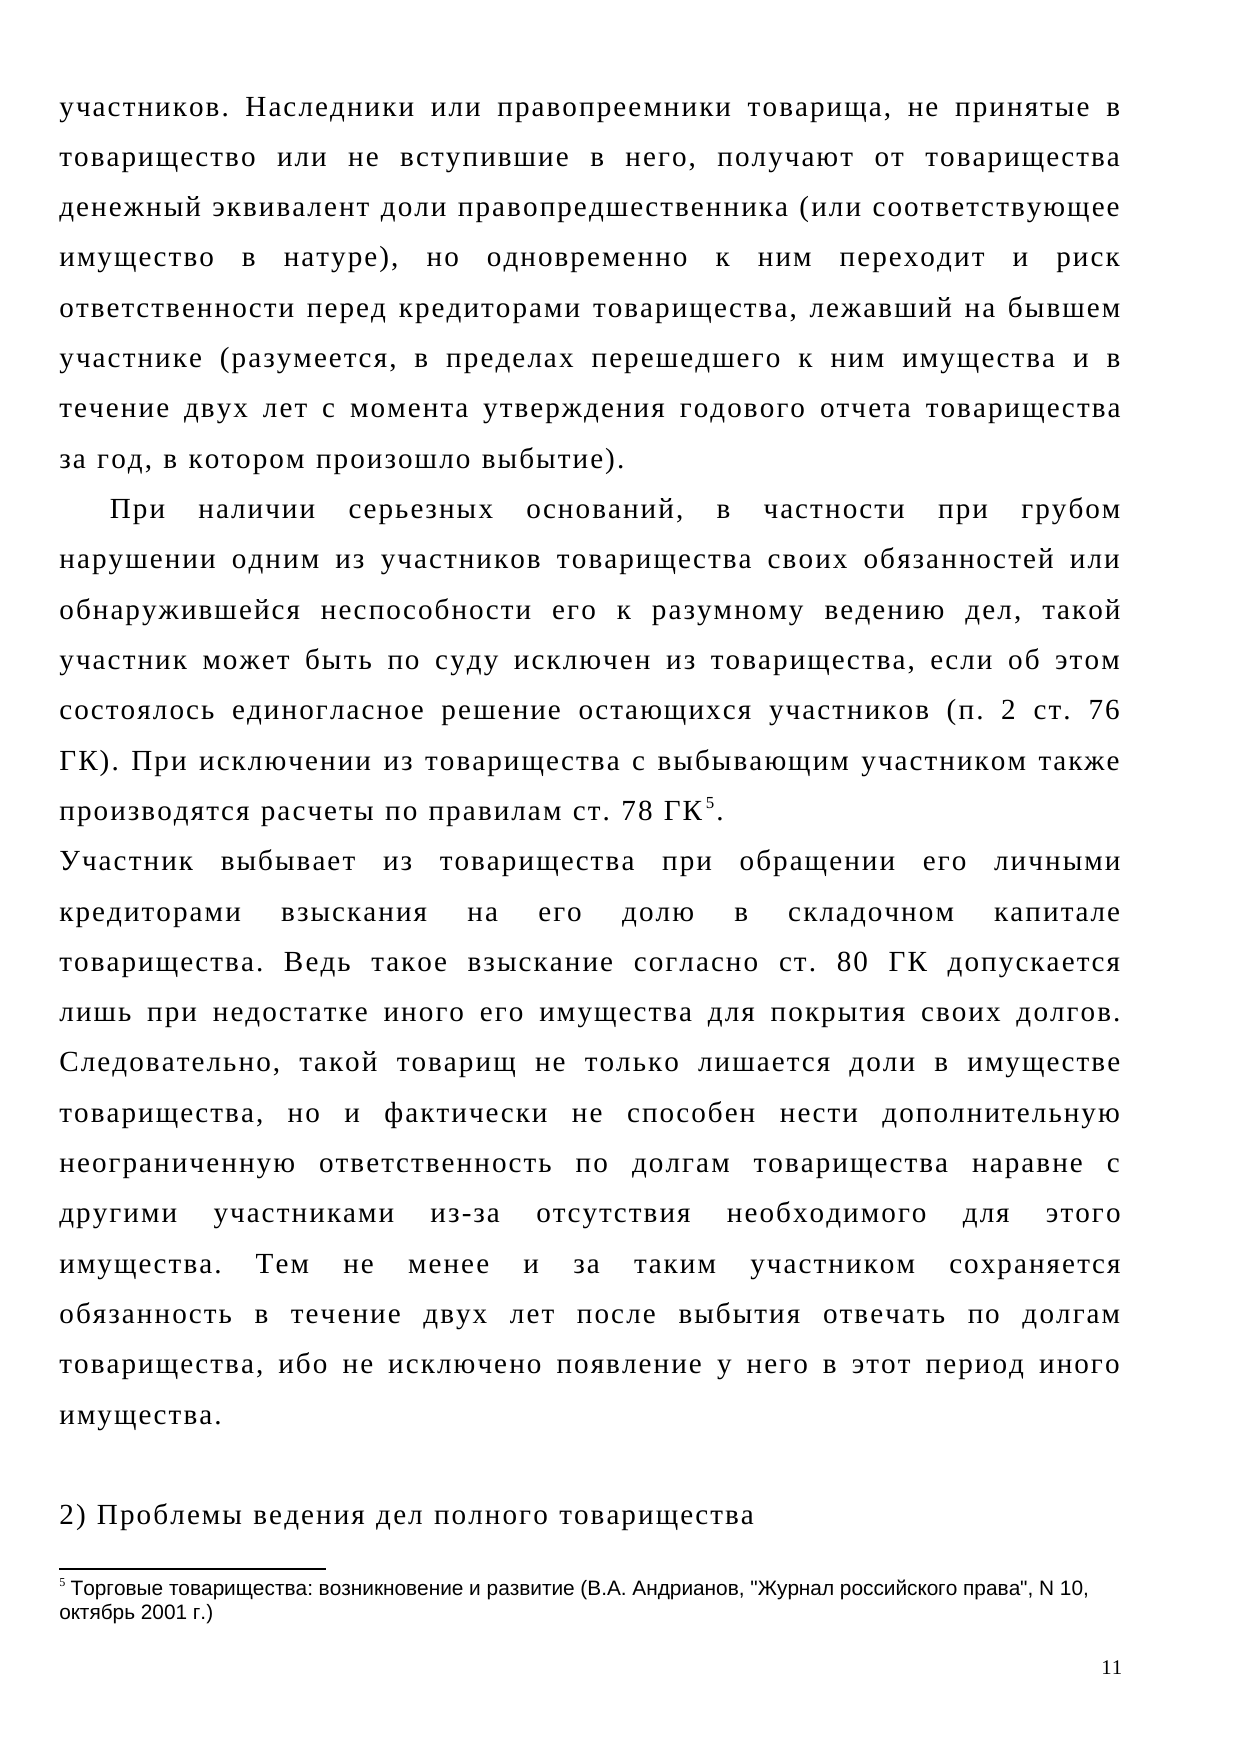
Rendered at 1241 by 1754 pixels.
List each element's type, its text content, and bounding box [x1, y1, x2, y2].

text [59, 89, 1122, 474]
text При наличии серьезных оснований, в частности при грубом нарушении одним из участников товарищества своих обязанностей или обнаружившейся неспособности его к разумному ведению дел, такой участник может быть по суду исключен из товарищества, если об этом состоялось единогласное решение остающихся участников (п. 2 ст. 76 ГК). При исключении из товарищества с выбывающим участником также производятся расчеты по правилам ст. 78 ГК. [59, 491, 1122, 827]
text Участник выбывает из товарищества при обращении его личными кредиторами взыскания на его долю в складочном капитале товарищества. Ведь такое взыскание согласно ст. 80 ГК допускается лишь при недостатке иного его имущества для покрытия своих долгов. Следовательно, такой товарищ не только лишается доли в имуществе товарищества, но и фактически не способен нести дополнительную неограниченную ответственность по долгам товарищества наравне с другими участниками из-за отсутствия необходимого для этого имущества. Тем не менее и за таким участником сохраняется обязанность в течение двух лет после выбытия отвечать по долгам товарищества, ибо не исключено появление у него в этот период иного имущества. [59, 843, 1122, 1430]
text 2) Проблемы ведения дел полного товарищества [59, 1497, 1122, 1531]
